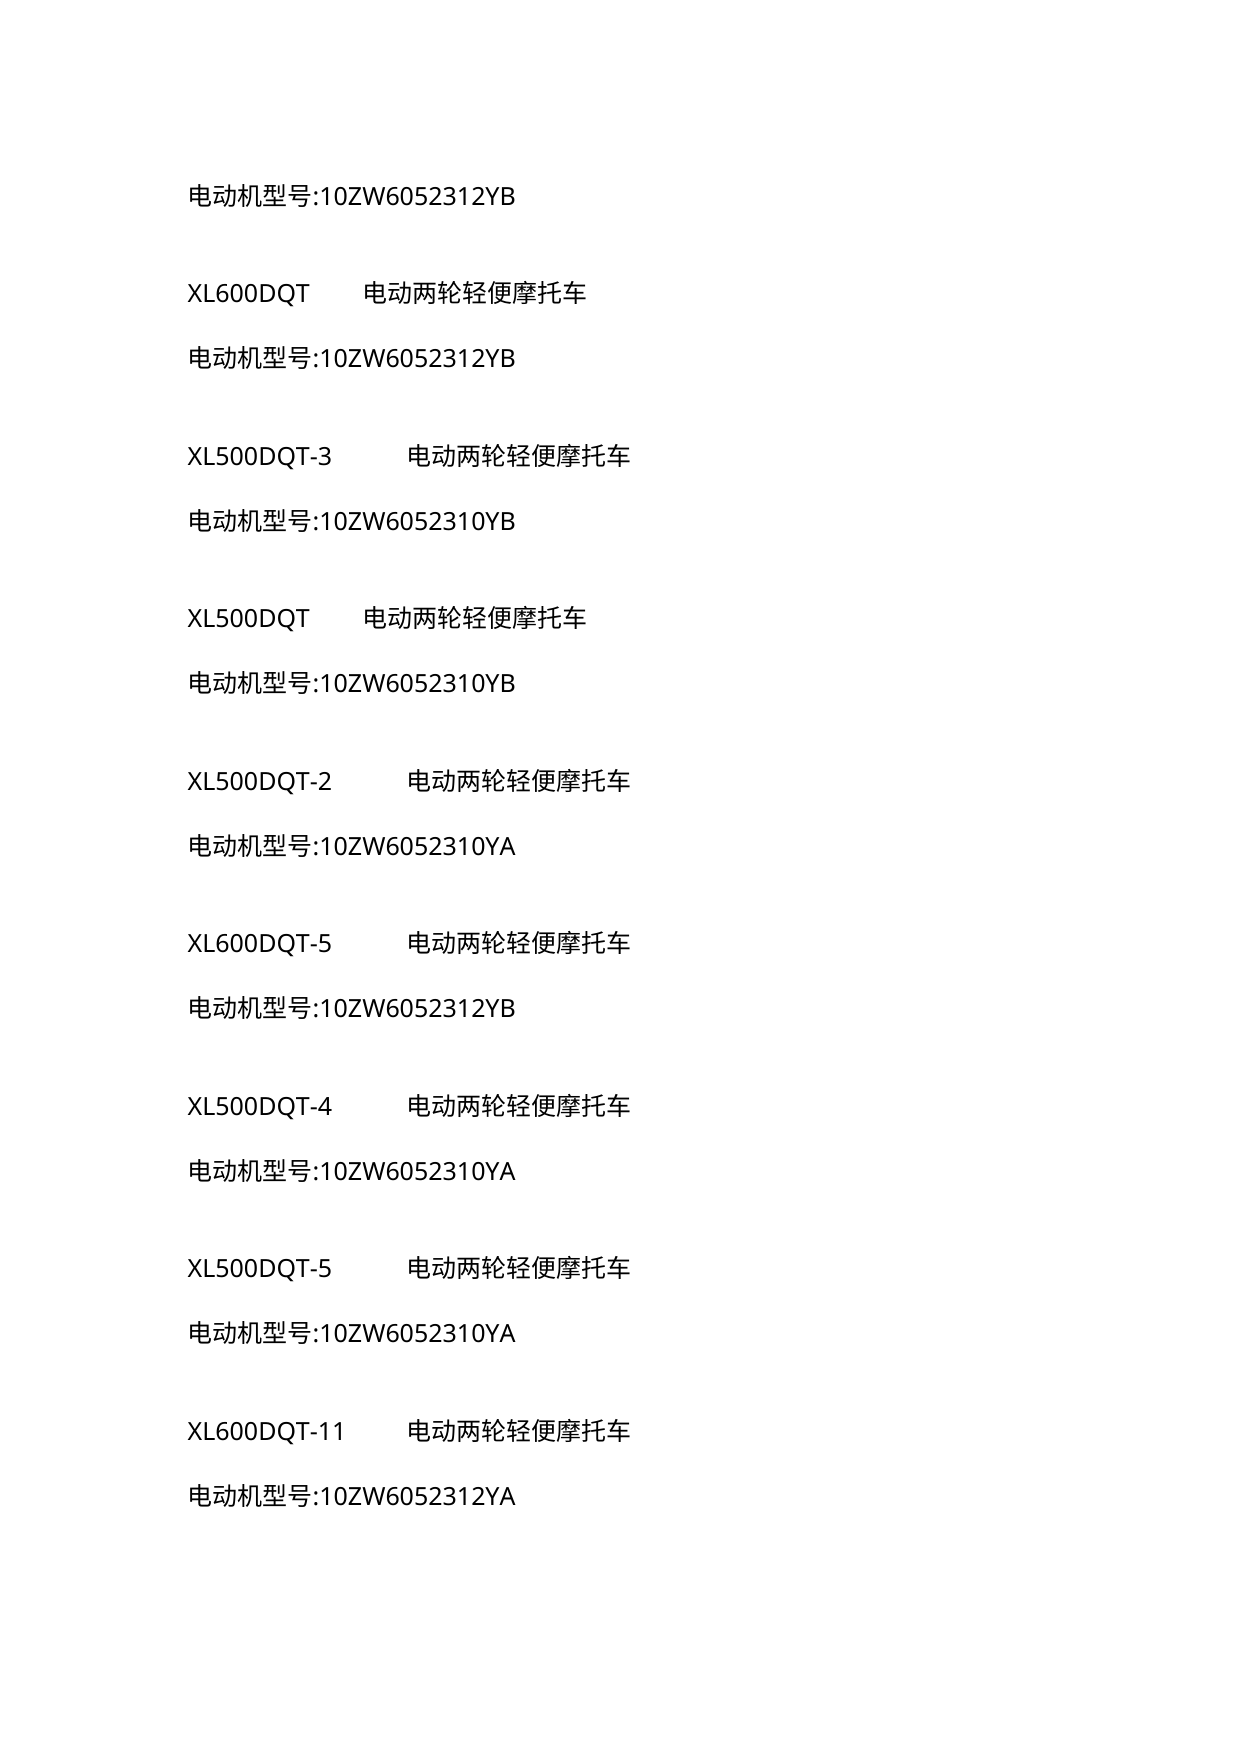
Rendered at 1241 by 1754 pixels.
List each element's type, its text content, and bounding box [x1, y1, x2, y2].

text XL500DQT-2 电动两轮轻便摩托车 [187, 747, 1053, 812]
text 电动机型号:10ZW6052312YA [187, 1462, 1053, 1527]
text XL500DQT-3 电动两轮轻便摩托车 [187, 422, 1053, 487]
text 电动机型号:10ZW6052312YB [187, 162, 1053, 227]
text 电动机型号:10ZW6052312YB [187, 324, 1053, 389]
text XL500DQT 电动两轮轻便摩托车 [187, 584, 1053, 649]
text 电动机型号:10ZW6052310YB [187, 487, 1053, 552]
text XL600DQT-11 电动两轮轻便摩托车 [187, 1397, 1053, 1462]
text XL600DQT-5 电动两轮轻便摩托车 [187, 909, 1053, 974]
text 电动机型号:10ZW6052312YB [187, 974, 1053, 1039]
text XL600DQT 电动两轮轻便摩托车 [187, 259, 1053, 324]
text 电动机型号:10ZW6052310YB [187, 649, 1053, 714]
text 电动机型号:10ZW6052310YA [187, 1137, 1053, 1202]
text 电动机型号:10ZW6052310YA [187, 812, 1053, 877]
text 电动机型号:10ZW6052310YA [187, 1299, 1053, 1364]
text XL500DQT-5 电动两轮轻便摩托车 [187, 1234, 1053, 1299]
text XL500DQT-4 电动两轮轻便摩托车 [187, 1072, 1053, 1137]
